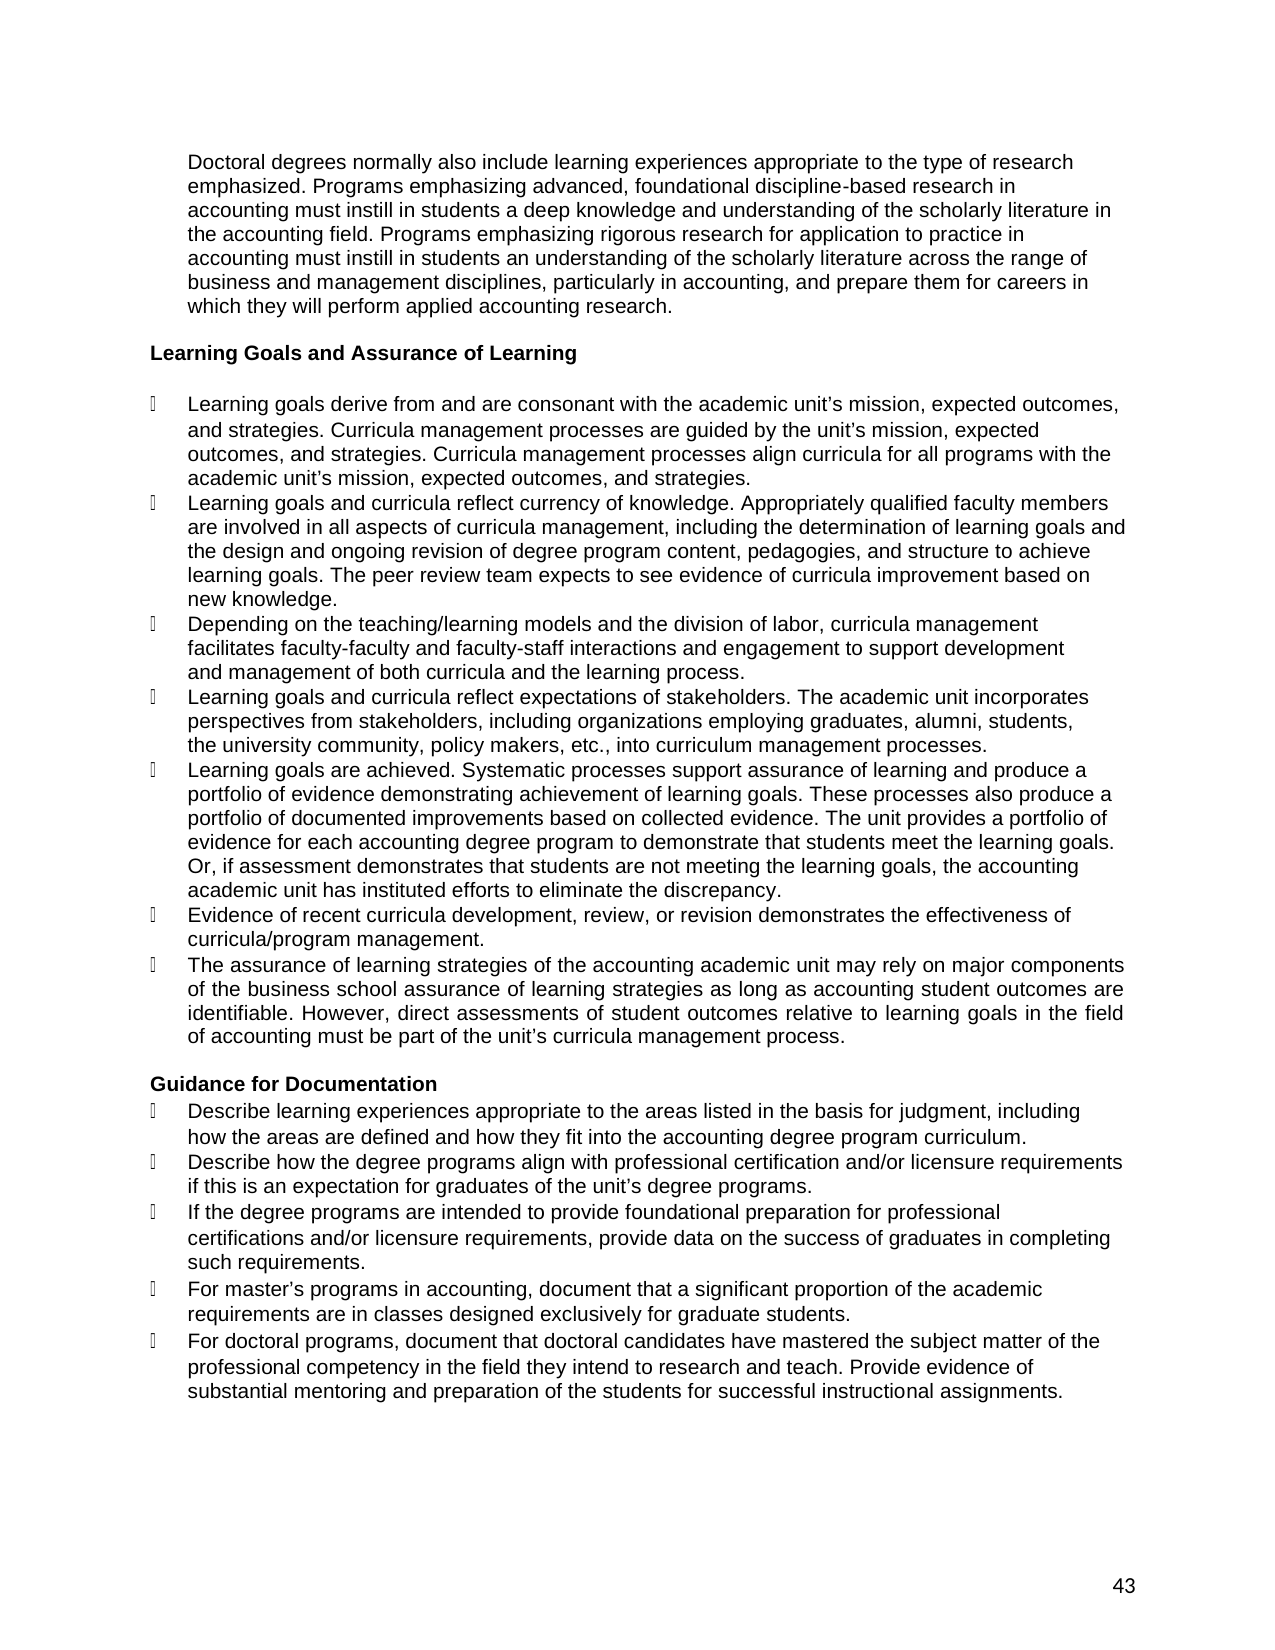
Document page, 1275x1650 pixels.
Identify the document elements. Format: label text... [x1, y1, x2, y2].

text  If the degree programs are intended to provide foundational preparation for professional certifications and/or licensure requirements, provide data on the success of graduates in completing such requirements. [150, 1197, 1122, 1274]
text  Evidence of recent curricula development, review, or revision demonstrates the effectiveness of curricula/program management. [150, 904, 1071, 952]
text  Describe how the degree programs align with professional certification and/or licensure requirements [150, 1148, 1137, 1173]
text  Learning goals are achieved. Systematic processes support assurance of learning and produce a portfolio of evidence demonstrating achievement of learning goals. These processes also produce a portfolio of documented improvements based on collected evidence. The unit provides a portfolio of evidence for each accounting degree program to demonstrate that students meet the learning goals. Or, if assessment demonstrates that students are not meeting the learning goals, the accounting academic unit has instituted efforts to eliminate the discrepancy. [150, 759, 1115, 902]
text  For master’s programs in accounting, document that a significant proportion of the academic [150, 1274, 1137, 1302]
text Doctoral degrees normally also include learning experiences appropriate to the type of research emphasized. Programs emphasizing advanced, foundational discipline-based research in accounting must instill in students a deep knowledge and understanding of the scholarly literature in the accounting field. Programs emphasizing rigorous research for application to practice in accounting must instill in students an understanding of the scholarly literature across the range of business and management disciplines, particularly in accounting, and prepare them for careers in which they will perform applied accounting research. [187, 150, 1122, 318]
text  Learning goals and curricula reflect expectations of stakeholders. The academic unit incorporates perspectives from stakeholders, including organizations employing graduates, alumni, students, the university community, policy makers, etc., into curriculum management processes. [150, 686, 1107, 757]
text requirements are in classes designed exclusively for graduate students. [187, 1302, 1137, 1326]
text Guidance for Documentation [150, 1072, 1137, 1096]
text  The assurance of learning strategies of the accounting academic unit may rely on major components of the business school assurance of learning strategies as long as accounting student outcomes are identifiable. However, direct assessments of student outcomes relative to learning goals in the field of accounting must be part of the unit’s curricula management process. [150, 953, 1124, 1049]
text the design and ongoing revision of degree program content, pedagogies, and structure to achieve learning goals. The peer review team expects to see evidence of curricula improvement based on new knowledge. [187, 539, 1091, 611]
text Learning Goals and Assurance of Learning [150, 341, 1137, 365]
text  Describe learning experiences appropriate to the areas listed in the basis for judgment, including how the areas are defined and how they fit into the accounting degree program curriculum. [150, 1096, 1124, 1148]
text  For doctoral programs, document that doctoral candidates have mastered the subject matter of the professional competency in the field they intend to research and teach. Provide evidence of substantial mentoring and preparation of the students for successful instructional assignments. [150, 1326, 1101, 1402]
text  Learning goals and curricula reflect currency of knowledge. Appropriately qualified faculty members are involved in all aspects of curricula management, including the determination of learning goals and [150, 491, 1126, 539]
text if this is an expectation for graduates of the unit’s degree programs. [187, 1173, 1137, 1197]
text  Depending on the teaching/learning models and the division of labor, curricula management facilitates faculty-faculty and faculty-staff interactions and engagement to support development and management of both curricula and the learning process. [150, 612, 1104, 684]
text  Learning goals derive from and are consonant with the academic unit’s mission, expected outcomes, and strategies. Curricula management processes are guided by the unit’s mission, expected outcomes, and strategies. Curricula management processes align curricula for all programs with the academic unit’s mission, expected outcomes, and strategies. [150, 389, 1119, 490]
